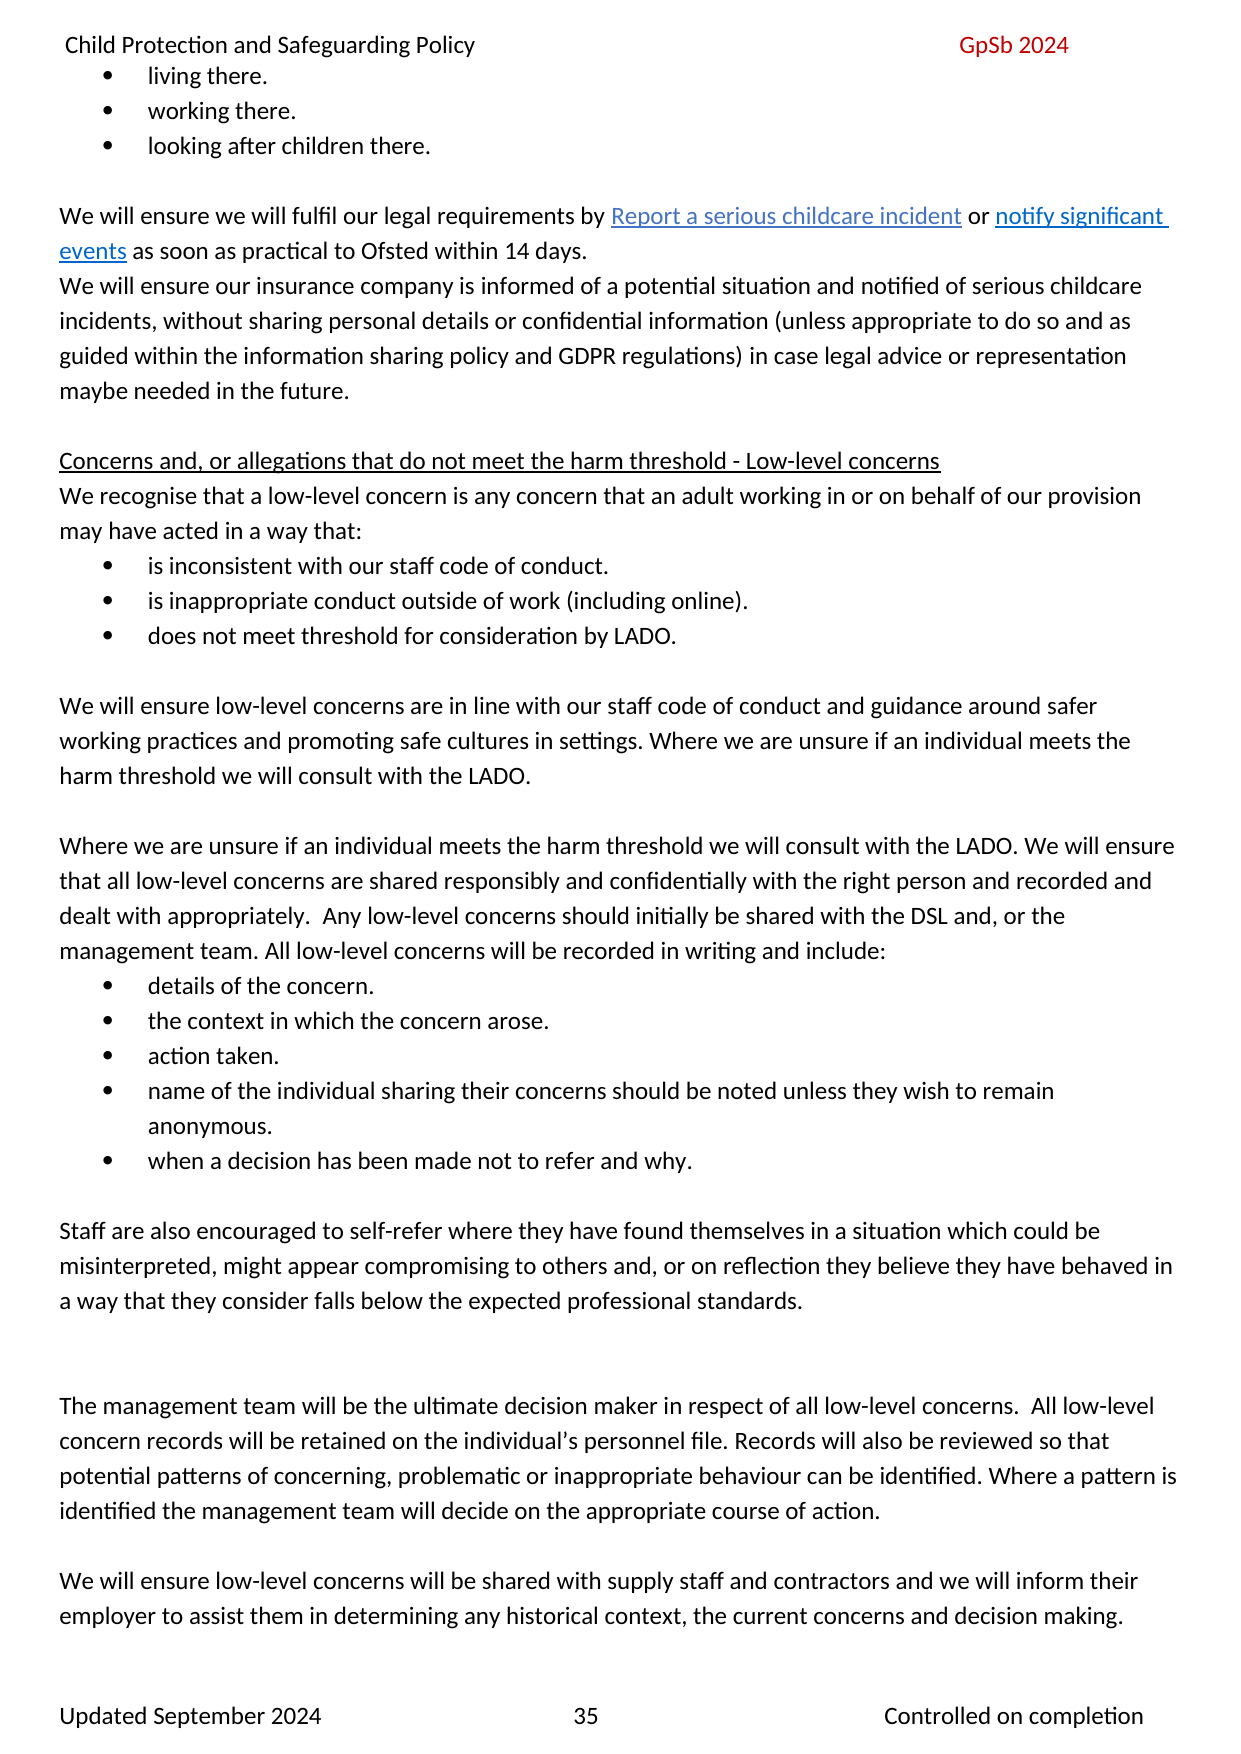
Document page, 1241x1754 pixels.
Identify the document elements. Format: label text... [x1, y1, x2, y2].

list does not meet threshold for consideration by LADO. [103, 620, 1181, 651]
text Where we are unsure if an individual meets the harm threshold we will consult with the LADO. We will ensure that all low-level concerns are shared responsibly and confidentially with the right person and recorded and dealt with appropriately. Any low-level concerns should initially be shared with the DSL and, or the management team. All low-level concerns will be recorded in writing and include: [59, 830, 1181, 966]
list living there. [103, 60, 1181, 91]
list is inconsistent with our staff code of conduct. [103, 550, 1181, 581]
text We will ensure we will fulfil our legal requirements by Report a serious childcare incident or notify significant events as soon as practical to Ofsted within 14 days. [59, 200, 1181, 266]
list when a decision has been made not to refer and why. [103, 1145, 1181, 1176]
text We will ensure low-level concerns will be shared with supply staff and contractors and we will inform their employer to assist them in determining any historical context, the current concerns and decision making. [59, 1565, 1181, 1631]
text We will ensure low-level concerns are in line with our staff code of conduct and guidance around safer working practices and promoting safe cultures in settings. Where we are unsure if an individual meets the harm threshold we will consult with the LADO. [59, 690, 1181, 791]
text We recognise that a low-level concern is any concern that an adult working in or on behalf of our provision may have acted in a way that: [59, 480, 1181, 546]
list details of the concern. [103, 970, 1181, 1001]
text Staff are also encouraged to self-refer where they have found themselves in a situation which could be misinterpreted, might appear compromising to others and, or on reflection they believe they have behaved in a way that they consider falls below the expected professional standards. [59, 1215, 1181, 1316]
text We will ensure our insurance company is informed of a potential situation and notified of serious childcare incidents, without sharing personal details or confidential information (unless appropriate to do so and as guided within the information sharing policy and GDPR regulations) in case legal advice or representation maybe needed in the future. [59, 270, 1181, 406]
list is inappropriate conduct outside of work (including online). [103, 585, 1181, 616]
list action taken. [103, 1040, 1181, 1071]
list the context in which the concern arose. [103, 1005, 1181, 1036]
list looking after children there. [103, 130, 1181, 161]
text Concerns and, or allegations that do not meet the harm threshold - Low-level concerns [59, 445, 1181, 476]
list working there. [103, 95, 1181, 126]
list name of the individual sharing their concerns should be noted unless they wish to remain anonymous. [103, 1075, 1181, 1141]
text The management team will be the ultimate decision maker in respect of all low-level concerns. All low-level concern records will be retained on the individual’s personnel file. Records will also be reviewed so that potential patterns of concerning, problematic or inappropriate behaviour can be identified. Where a pattern is identified the management team will decide on the appropriate course of action. [59, 1355, 1181, 1526]
